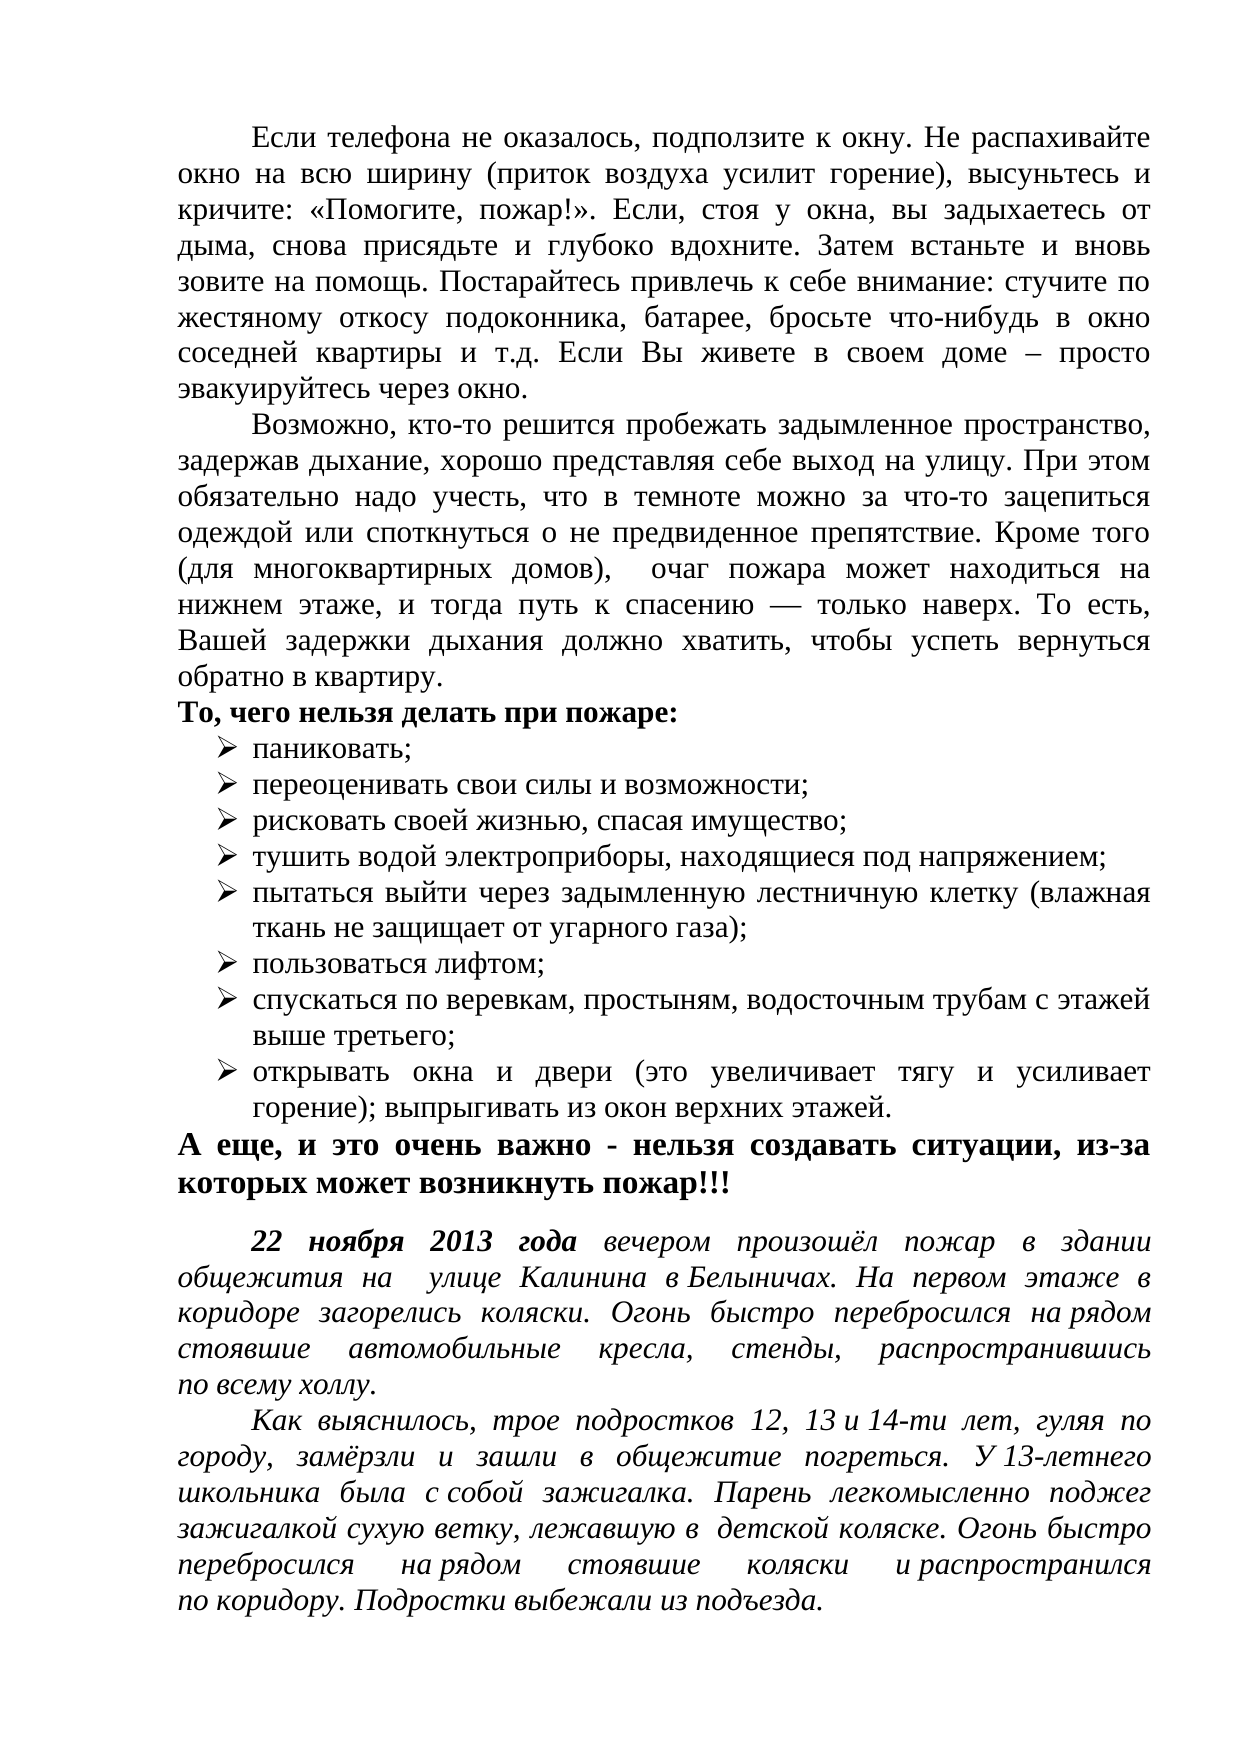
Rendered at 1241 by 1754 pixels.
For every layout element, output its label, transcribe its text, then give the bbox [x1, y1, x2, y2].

list спускаться по веревкам, простыням, водосточным трубам с этажей выше третьего; [215, 981, 1152, 1052]
list пользоваться лифтом; [215, 945, 1152, 981]
list пытаться выйти через задымленную лестничную клетку (влажная ткань не защищает от угарного газа); [215, 873, 1152, 945]
text 22 ноября 2013 года вечером произошёл пожар в здании общежития на улице Калинина в Белыничах. На первом этаже в коридоре загорелись коляски. Огонь быстро перебросился на рядом стоявшие автомобильные кресла, стенды, распространившись по всему холлу. [177, 1287, 1152, 1402]
list тушить водой электроприборы, находящиеся под напряжением; [215, 837, 1152, 873]
text Если телефона не оказалось, подползите к окну. Не распахивайте окно на всю ширину (приток воздуха усилит горение), высуньтесь и кричите: «Помогите, пожар!». Если, стоя у окна, вы задыхаетесь от дыма, снова присядьте и глубоко вдохните. Затем встаньте и вновь зовите на помощь. Постарайтесь привлечь к себе внимание: стучите по жестяному откосу подоконника, батарее, бросьте что-нибудь в окно соседней квартиры и т.д. Если Вы живете в своем доме – просто эвакуируйтесь через окно. [177, 118, 1152, 406]
text Как выяснилось, трое подростков 12, 13 и 14-ти лет, гуляя по городу, замёрзли и зашли в общежитие погреться. У 13-летнего школьника была с собой зажигалка. Парень легкомысленно поджег зажигалкой сухую ветку, лежавшую в детской коляске. Огонь быстро перебросился на рядом стоявшие коляски и распространился по коридору. Подростки выбежали из подъезда. [177, 1402, 1152, 1617]
list паниковать; [215, 729, 1152, 765]
list открывать окна и двери (это увеличивает тягу и усиливает горение); выпрыгивать из окон верхних этажей. [215, 1052, 1152, 1124]
text Возможно, кто-то решится пробежать задымленное пространство, задержав дыхание, хорошо представляя себе выход на улицу. При этом обязательно надо учесть, что в темноте можно за что-то зацепиться одеждой или споткнуться о не предвиденное препятствие. Кроме того (для многоквартирных домов), очаг пожара может находиться на нижнем этаже, и тогда путь к спасению — только наверх. То есть, Вашей задержки дыхания должно хватить, чтобы успеть вернуться обратно в квартиру. [177, 406, 1152, 693]
list переоценивать свои силы и возможности; [215, 765, 1152, 801]
list рисковать своей жизнью, спасая имущество; [215, 801, 1152, 837]
text А еще, и это очень важно - нельзя создавать ситуации, из-за которых может возникнуть пожар!!! [177, 1124, 1152, 1201]
text 22 ноября 2013 года вечером произошёл пожар в здании общежития на улице Калинина в Белыничах. На первом этаже в коридоре загорелись коляски. Огонь быстро перебросился на рядом стоявшие автомобильные кресла, стенды, распространившись по всему холлу. [177, 1222, 1022, 1286]
text То, чего нельзя делать при пожаре: [177, 693, 1152, 729]
